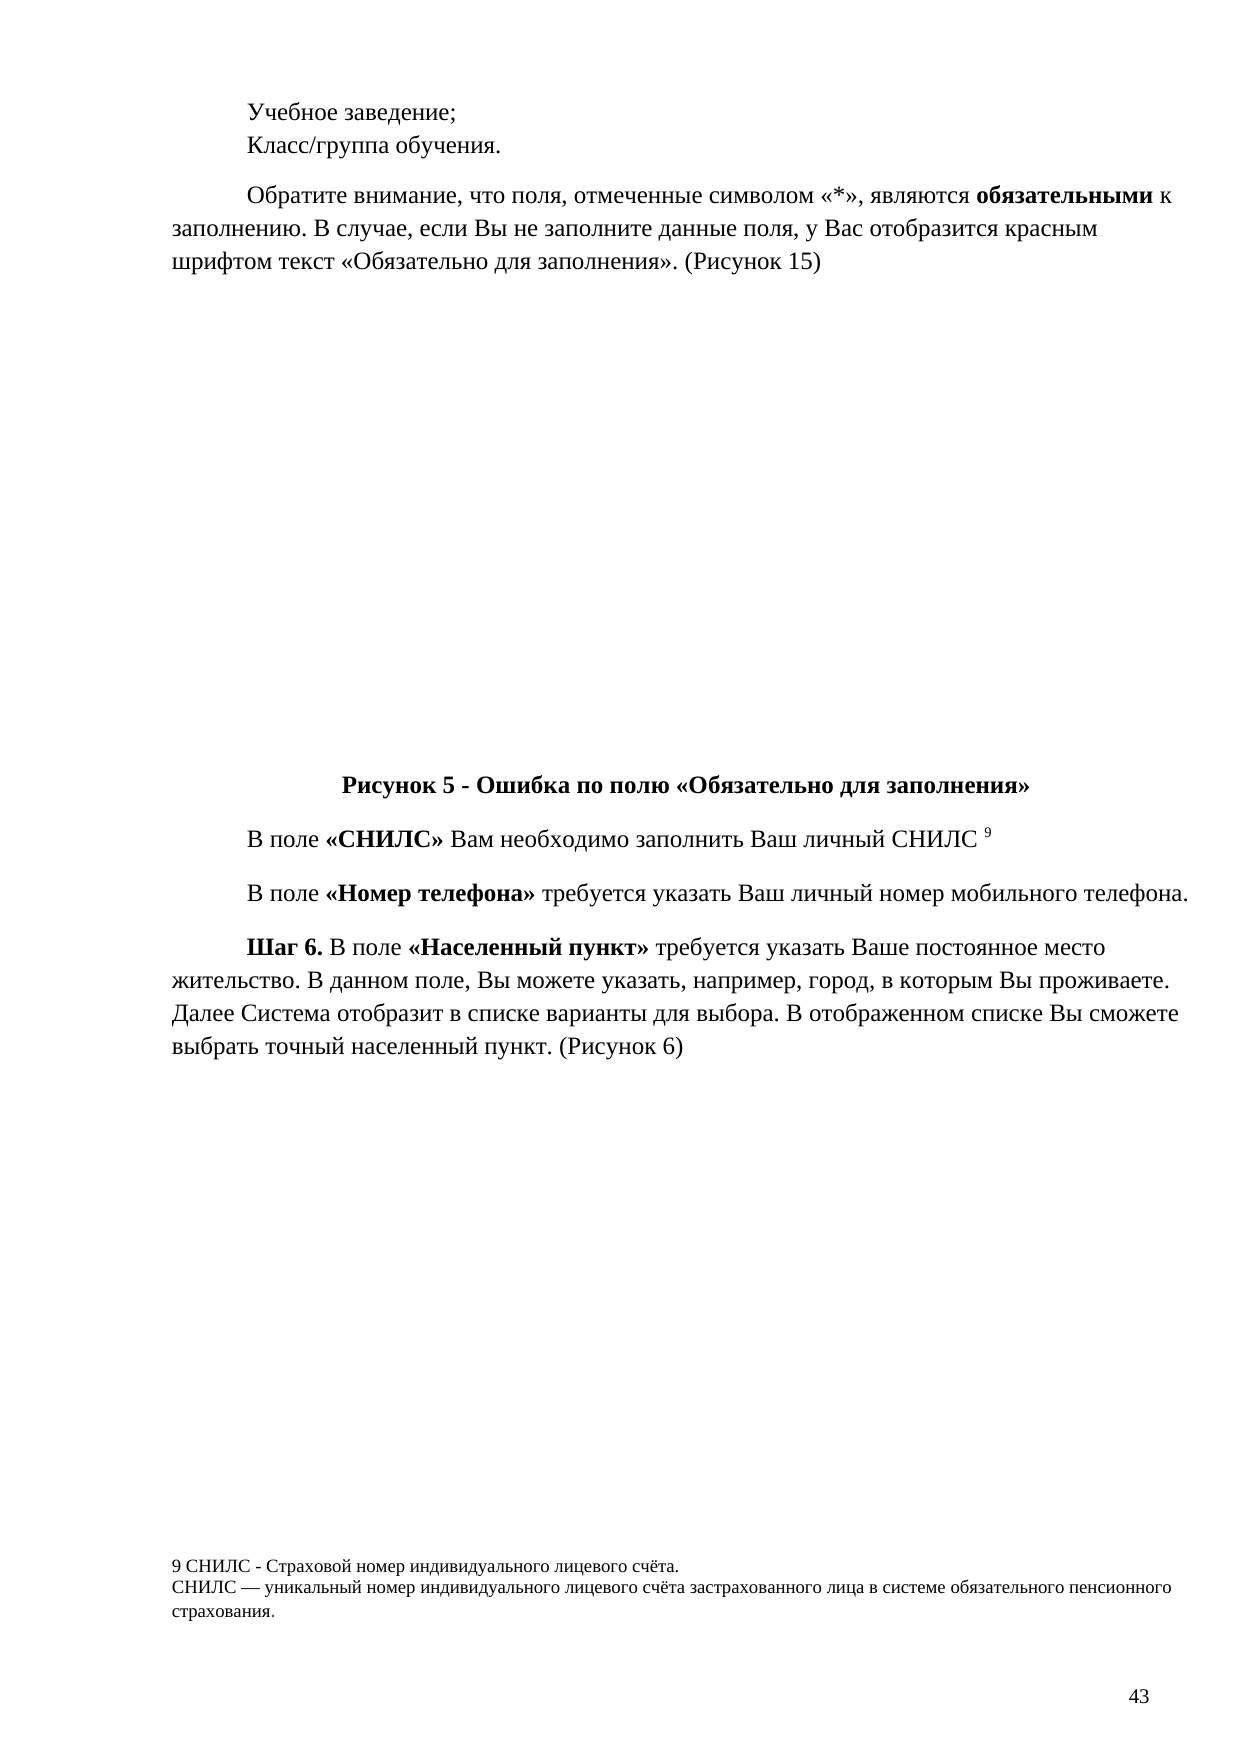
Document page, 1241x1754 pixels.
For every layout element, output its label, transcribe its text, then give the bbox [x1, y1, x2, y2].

text Шаг 6. В поле «Населенный пункт» требуется указать Ваше постоянное место жительство. В данном поле, Вы можете указать, например, город, в которым Вы проживаете. Далее Система отобразит в списке варианты для выбора. В отображенном списке Вы сможете выбрать точный населенный пункт. (Рисунок 6) [172, 932, 1200, 1060]
text В поле «Номер телефона» требуется указать Ваш личный номер мобильного телефона. [172, 878, 1200, 907]
text Рисунок 5 - Ошибка по полю «Обязательно для заполнения» [172, 771, 1200, 799]
text В поле «СНИЛС» Вам необходимо заполнить Ваш личный СНИЛС [172, 824, 1200, 853]
text Учебное заведение; [172, 97, 1200, 126]
text Обратите внимание, что поля, отмеченные символом «*», являются обязательными к заполнению. В случае, если Вы не заполните данные поля, у Вас отобразится красным шрифтом текст «Обязательно для заполнения». (Рисунок 15) [172, 180, 1200, 274]
text Класс/группа обучения. [172, 130, 1200, 159]
